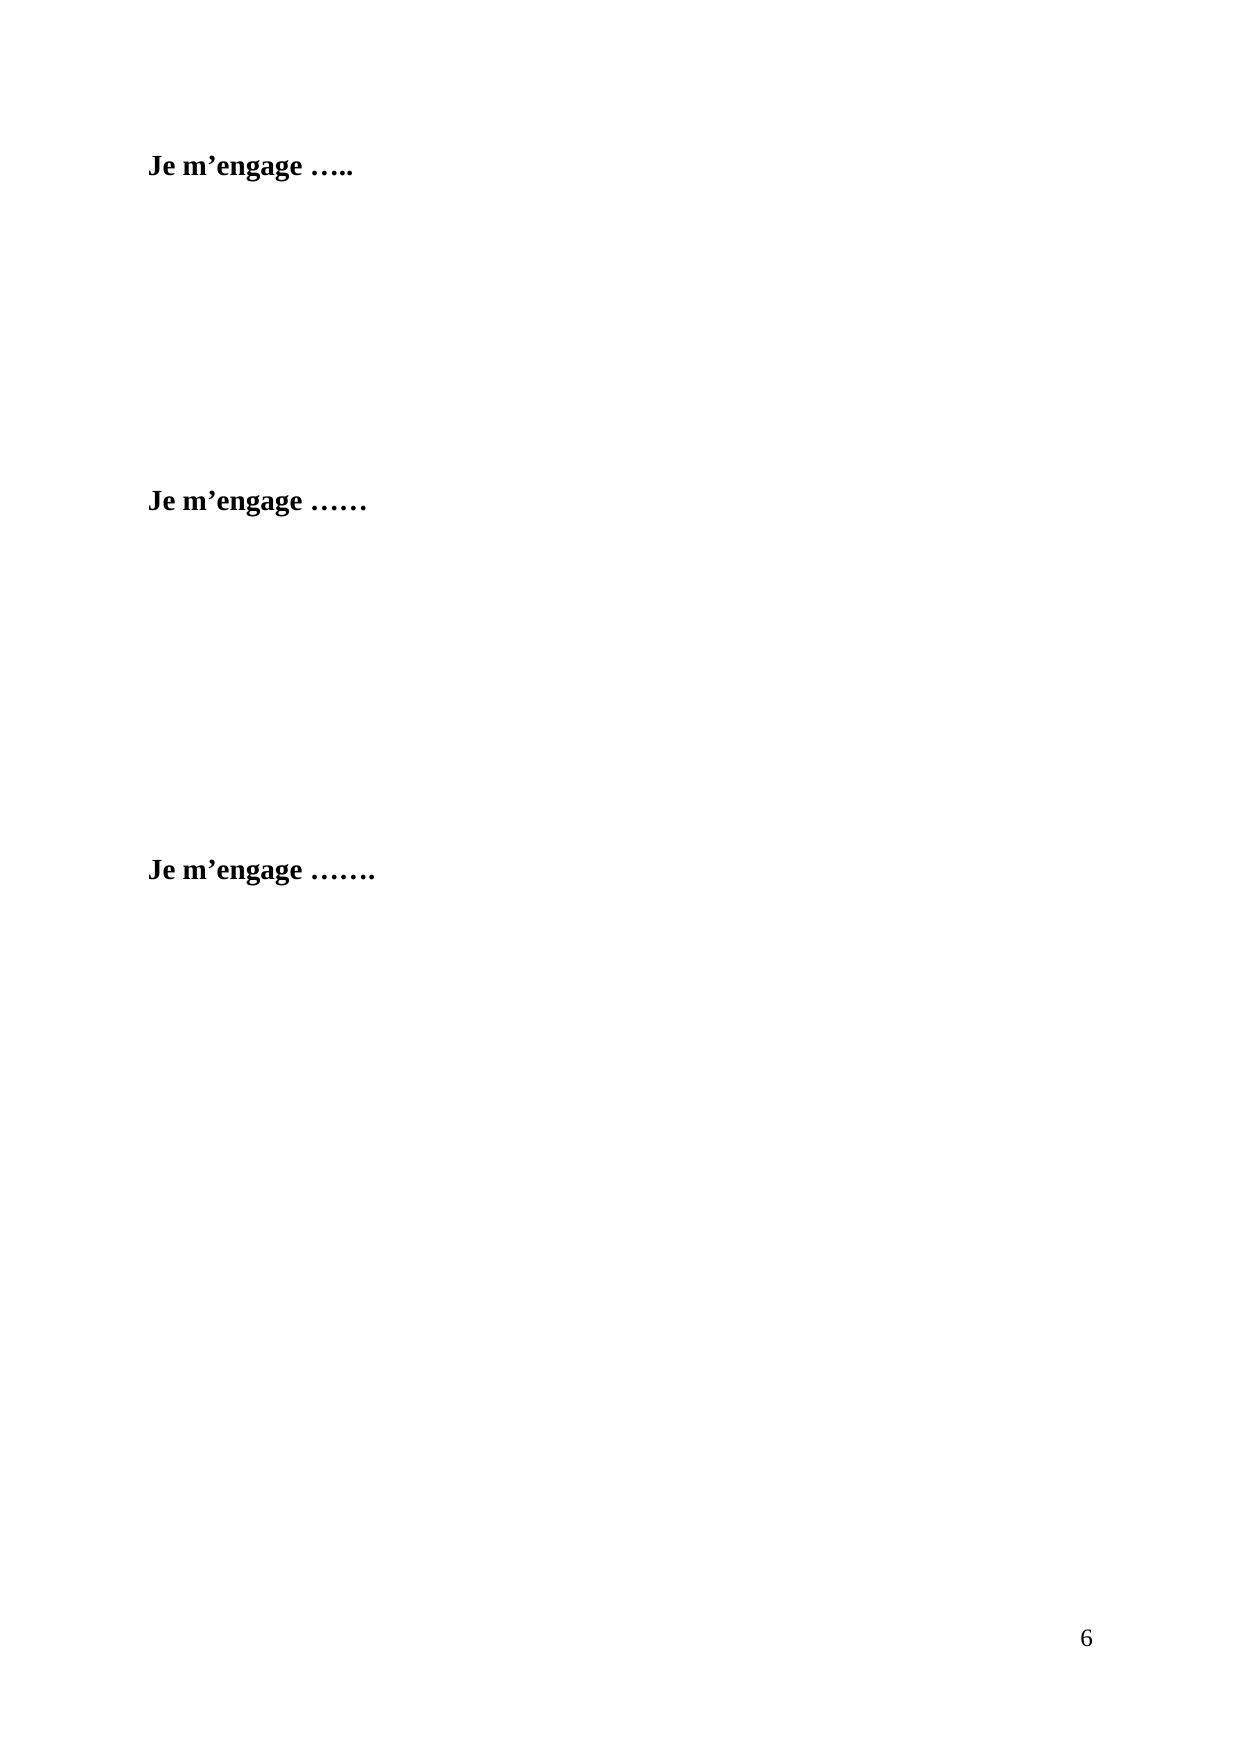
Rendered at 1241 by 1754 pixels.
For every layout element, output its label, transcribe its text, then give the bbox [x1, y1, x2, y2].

text Je m’engage …… [148, 483, 1093, 517]
text Je m’engage ….. [148, 148, 1093, 181]
text Je m’engage ……. [148, 852, 1093, 886]
